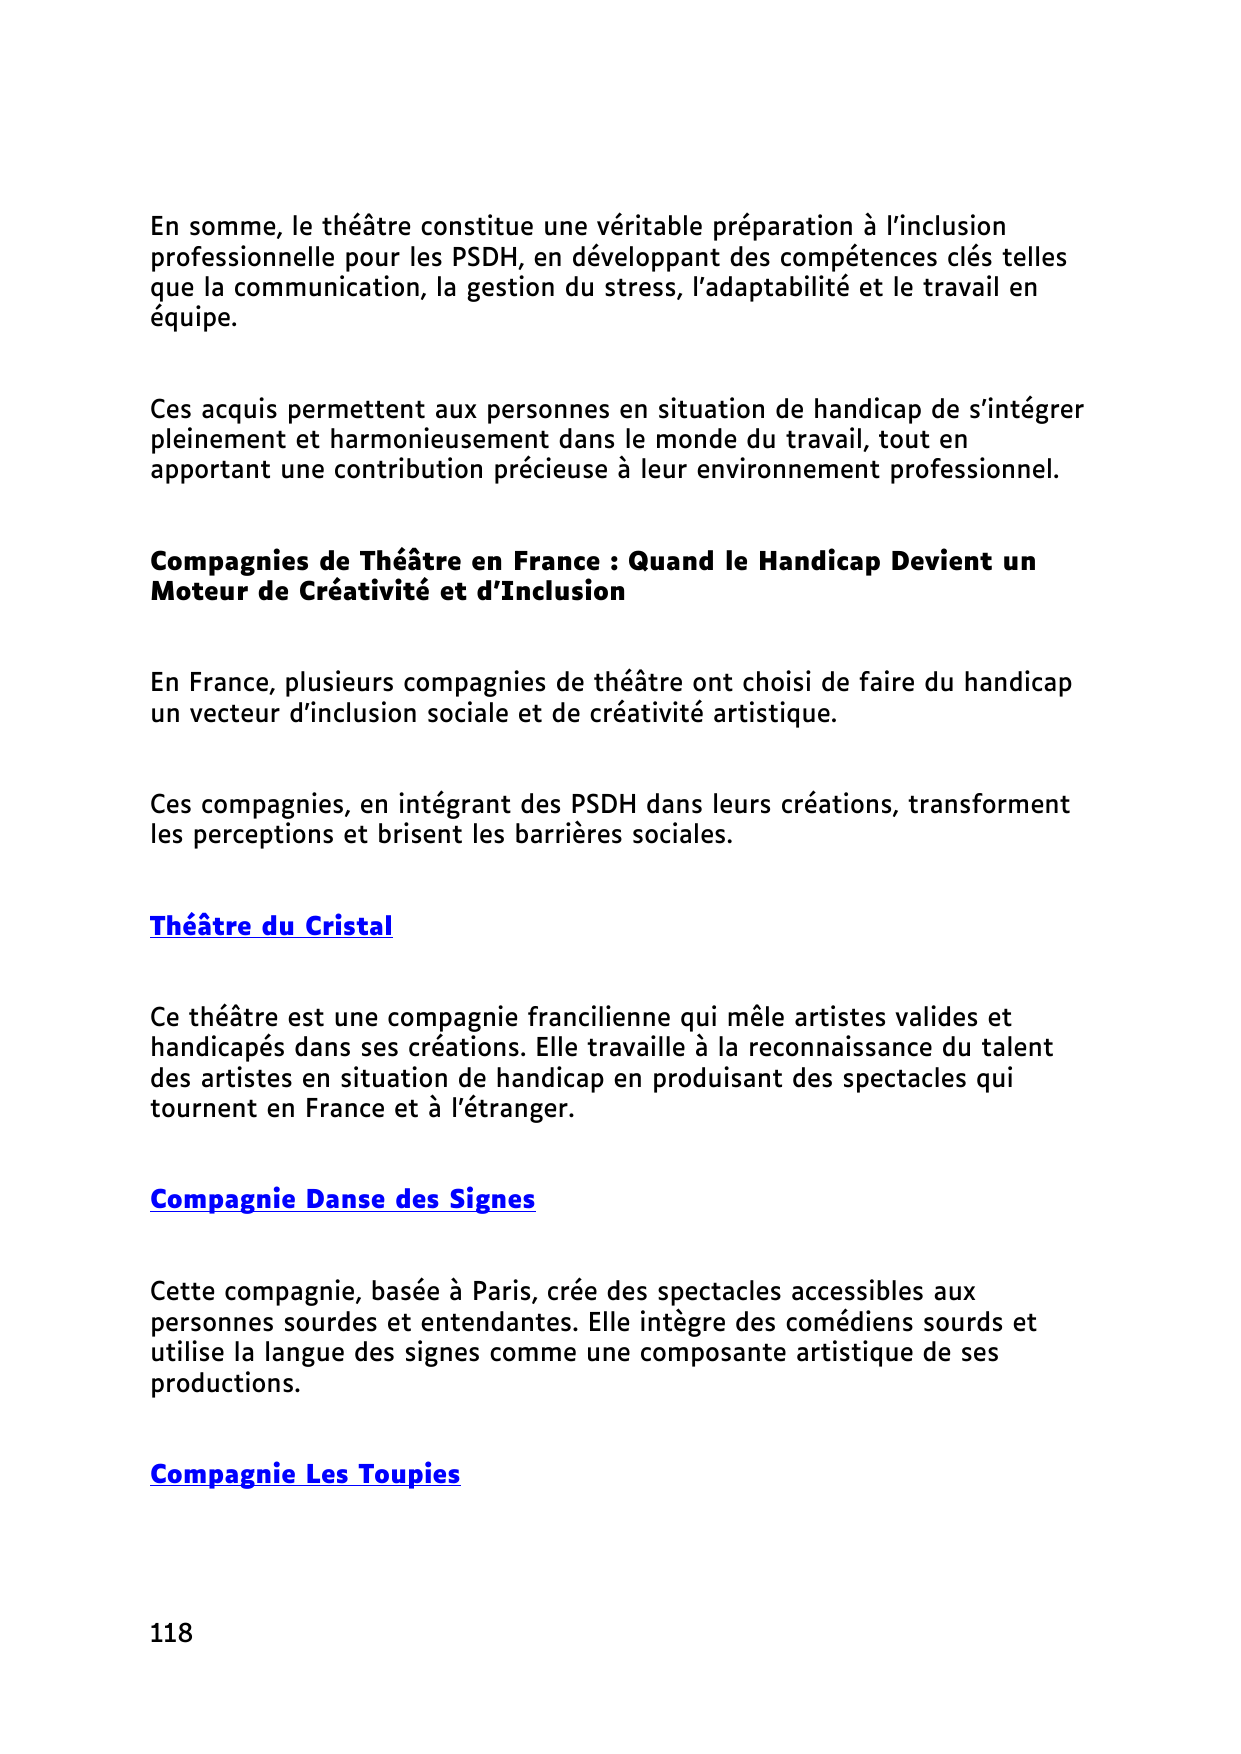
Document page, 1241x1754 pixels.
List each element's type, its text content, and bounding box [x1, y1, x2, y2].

text En France, plusieurs compagnies de théâtre ont choisi de faire du handicap un vecteur d’inclusion sociale et de créativité artistique. [150, 667, 1090, 728]
text Compagnie Les Toupies [150, 1458, 1090, 1489]
text Compagnie Danse des Signes [150, 1184, 1090, 1215]
text Compagnies de Théâtre en France : Quand le Handicap Devient un Moteur de Créativité et d'Inclusion [150, 545, 1090, 606]
text En somme, le théâtre constitue une véritable préparation à l’inclusion professionnelle pour les PSDH, en développant des compétences clés telles que la communication, la gestion du stress, l’adaptabilité et le travail en équipe. [150, 211, 1090, 332]
text Théâtre du Cristal [150, 910, 1090, 941]
text Ce théâtre est une compagnie francilienne qui mêle artistes valides et handicapés dans ses créations. Elle travaille à la reconnaissance du talent des artistes en situation de handicap en produisant des spectacles qui tournent en France et à l’étranger. [150, 1002, 1090, 1123]
text Ces acquis permettent aux personnes en situation de handicap de s’intégrer pleinement et harmonieusement dans le monde du travail, tout en apportant une contribution précieuse à leur environnement professionnel. [150, 393, 1090, 484]
text Cette compagnie, basée à Paris, crée des spectacles accessibles aux personnes sourdes et entendantes. Elle intègre des comédiens sourds et utilise la langue des signes comme une composante artistique de ses productions. [150, 1276, 1090, 1398]
text Ces compagnies, en intégrant des PSDH dans leurs créations, transforment les perceptions et brisent les barrières sociales. [150, 789, 1090, 849]
